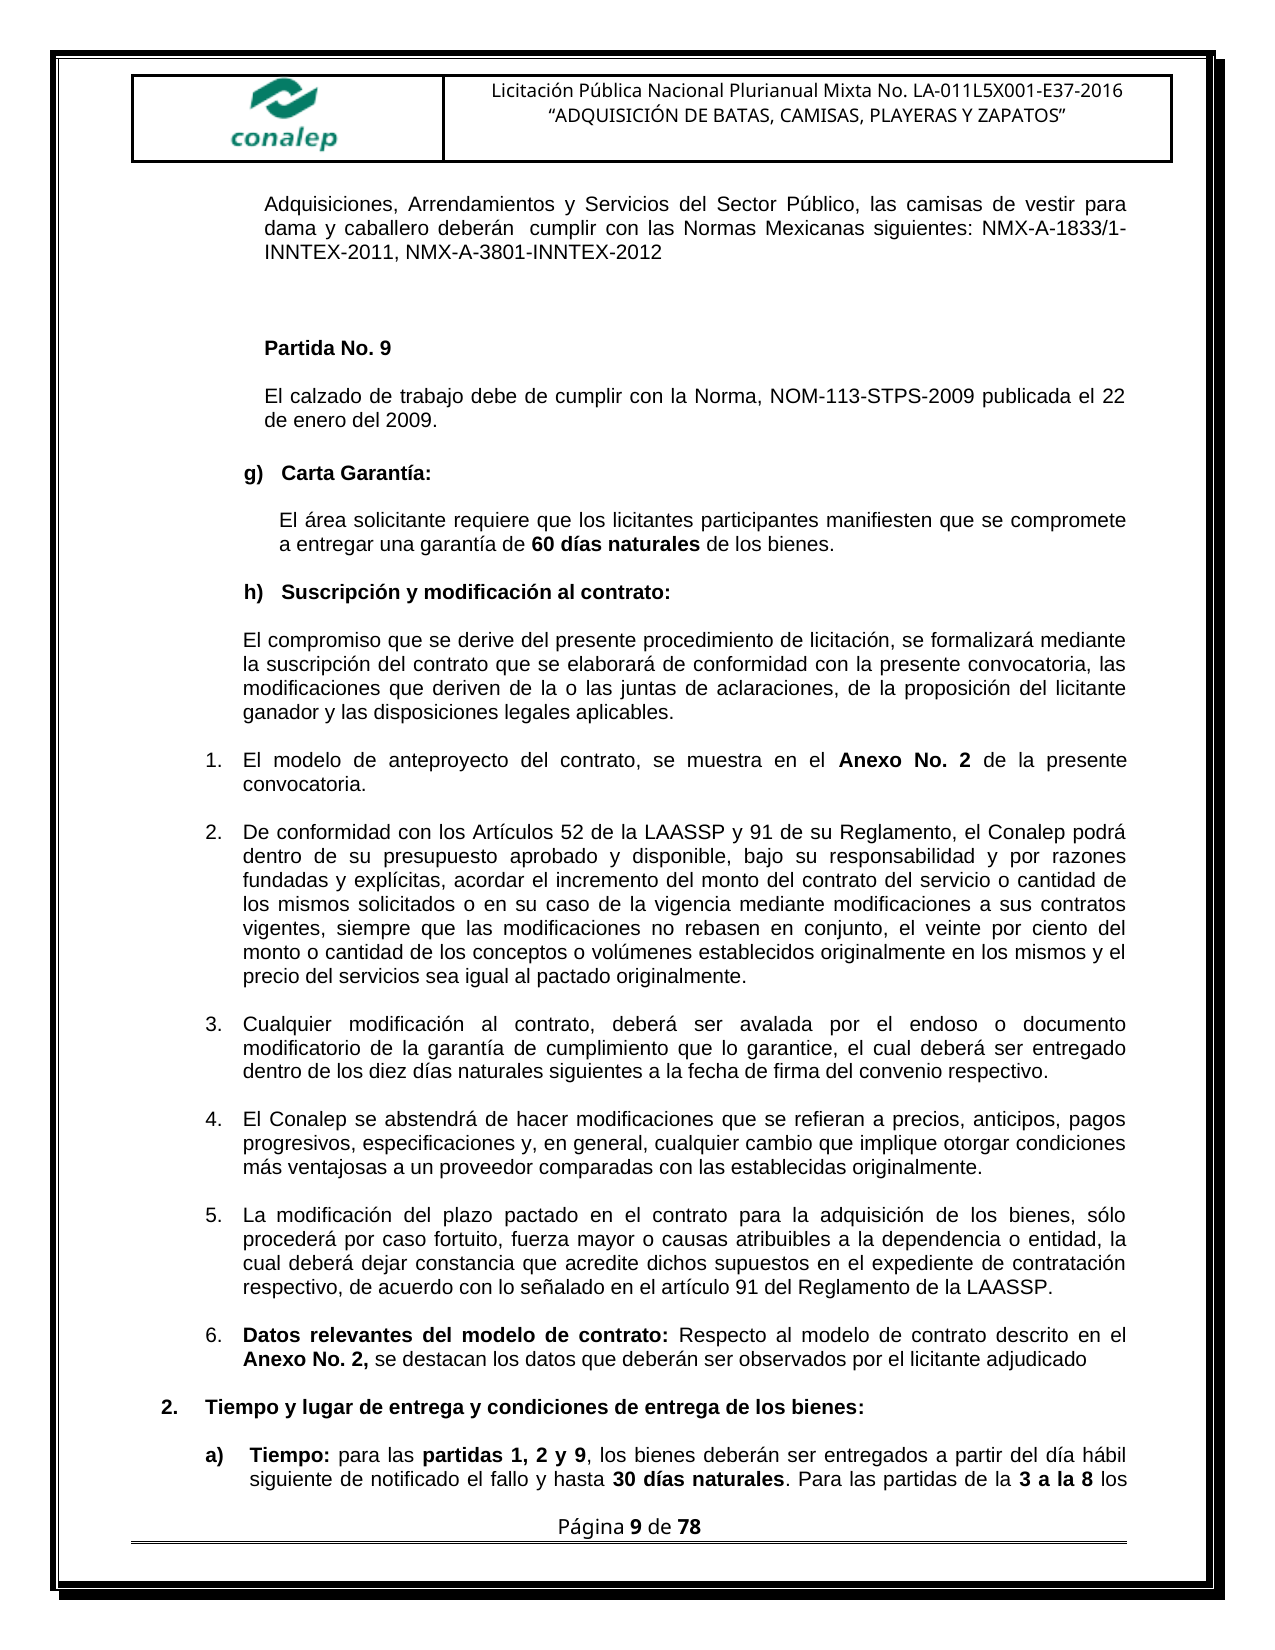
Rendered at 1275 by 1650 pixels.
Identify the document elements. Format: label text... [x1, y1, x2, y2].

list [205, 1443, 1127, 1491]
list La modificación del plazo pactado en el contrato para la adquisición de los bienes, sólo procederá por caso fortuito, fuerza mayor o causas atribuibles a la dependencia o entidad, la cual deberá dejar constancia que acredite dichos supuestos en el expediente de contratación respectivo, de acuerdo con lo señalado en el artículo 91 del Reglamento de la LAASSP. [205, 1203, 1127, 1299]
list Datos relevantes del modelo de contrato: Respecto al modelo de contrato descrito en el Anexo No. 2, se destacan los datos que deberán ser observados por el licitante adjudicado [205, 1323, 1127, 1371]
text El área solicitante requiere que los licitantes participantes manifiesten que se compromete a entregar una garantía de 60 días naturales de los bienes. [279, 508, 1127, 556]
list Suscripción y modificación al contrato: [244, 580, 1127, 604]
text Adquisiciones, Arrendamientos y Servicios del Sector Público, las camisas de vestir para dama y caballero deberán cumplir con las Normas Mexicanas siguientes: NMX-A-1833/1-INNTEX-2011, NMX-A-3801-INNTEX-2012 [264, 192, 1127, 264]
list El compromiso que se derive del presente procedimiento de licitación, se formalizará mediante la suscripción del contrato que se elaborará de conformidad con la presente convocatoria, las modificaciones que deriven de la o las juntas de aclaraciones, de la proposición del licitante ganador y las disposiciones legales aplicables. [243, 628, 1127, 724]
text Partida No. 9 [264, 336, 1127, 360]
list De conformidad con los Artículos 52 de la LAASSP y 91 de su Reglamento, el Conalep podrá dentro de su presupuesto aprobado y disponible, bajo su responsabilidad y por razones fundadas y explícitas, acordar el incremento del monto del contrato del servicio o cantidad de los mismos solicitados o en su caso de la vigencia mediante modificaciones a sus contratos vigentes, siempre que las modificaciones no rebasen en conjunto, el veinte por ciento del monto o cantidad de los conceptos o volúmenes establecidos originalmente en los mismos y el precio del servicios sea igual al pactado originalmente. [205, 820, 1127, 987]
list Tiempo y lugar de entrega y condiciones de entrega de los bienes: [161, 1395, 1127, 1419]
list Cualquier modificación al contrato, deberá ser avalada por el endoso o documento modificatorio de la garantía de cumplimiento que lo garantice, el cual deberá ser entregado dentro de los diez días naturales siguientes a la fecha de firma del convenio respectivo. [205, 1011, 1127, 1083]
list El Conalep se abstendrá de hacer modificaciones que se refieran a precios, anticipos, pagos progresivos, especificaciones y, en general, cualquier cambio que implique otorgar condiciones más ventajosas a un proveedor comparadas con las establecidas originalmente. [205, 1107, 1127, 1179]
text El calzado de trabajo debe de cumplir con la Norma, NOM-113-STPS-2009 publicada el 22 de enero del 2009. [264, 384, 1127, 432]
list El modelo de anteproyecto del contrato, se muestra en el Anexo No. 2 de la presente convocatoria. [205, 748, 1127, 796]
list Carta Garantía: [244, 460, 1127, 484]
